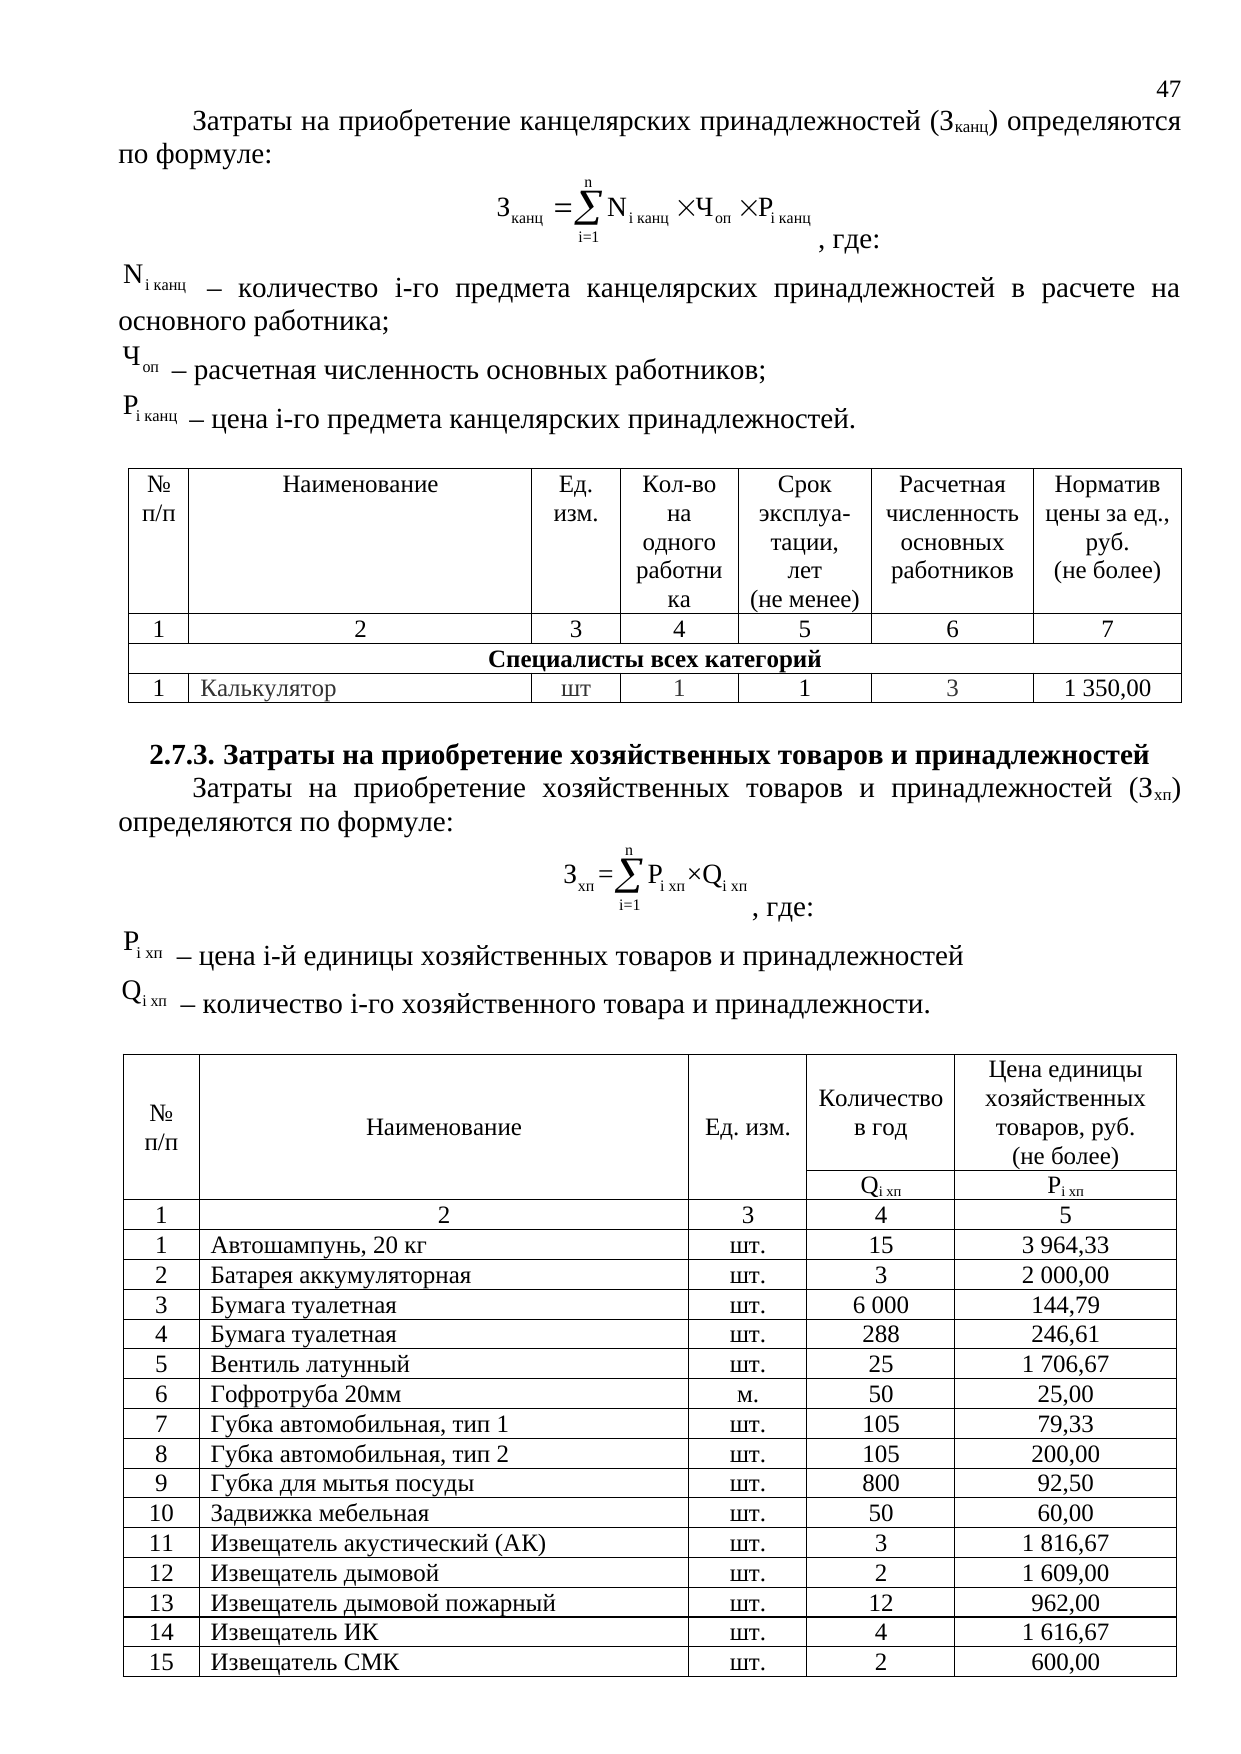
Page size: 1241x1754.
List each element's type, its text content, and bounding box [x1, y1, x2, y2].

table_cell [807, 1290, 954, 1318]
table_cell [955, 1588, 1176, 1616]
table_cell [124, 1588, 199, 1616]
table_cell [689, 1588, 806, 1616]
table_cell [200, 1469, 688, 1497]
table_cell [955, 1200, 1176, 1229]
text 2.7.3. Затраты на приобретение хозяйственных товаров и принадлежностей [118, 737, 1181, 770]
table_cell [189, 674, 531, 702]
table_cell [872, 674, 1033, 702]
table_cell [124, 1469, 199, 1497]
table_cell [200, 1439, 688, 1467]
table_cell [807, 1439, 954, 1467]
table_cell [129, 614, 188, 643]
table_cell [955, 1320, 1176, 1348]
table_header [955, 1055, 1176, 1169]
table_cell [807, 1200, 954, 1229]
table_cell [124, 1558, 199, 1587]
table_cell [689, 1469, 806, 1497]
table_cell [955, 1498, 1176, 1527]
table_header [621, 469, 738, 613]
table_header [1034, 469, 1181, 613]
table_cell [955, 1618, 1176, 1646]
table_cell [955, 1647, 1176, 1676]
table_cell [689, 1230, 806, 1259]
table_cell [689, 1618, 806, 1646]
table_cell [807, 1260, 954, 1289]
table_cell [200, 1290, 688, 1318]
text Затраты на приобретение хозяйственных товаров и принадлежностей (Зхп) определяются по формуле: [118, 770, 1181, 837]
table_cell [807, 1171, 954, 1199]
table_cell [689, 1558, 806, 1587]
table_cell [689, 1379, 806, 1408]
text , где: [118, 170, 1181, 255]
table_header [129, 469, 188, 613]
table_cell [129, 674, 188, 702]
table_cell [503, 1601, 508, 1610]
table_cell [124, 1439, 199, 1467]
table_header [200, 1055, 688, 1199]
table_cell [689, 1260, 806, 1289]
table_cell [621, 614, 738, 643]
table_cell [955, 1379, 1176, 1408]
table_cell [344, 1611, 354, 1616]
text – расчетная численность основных работников; [118, 337, 1181, 386]
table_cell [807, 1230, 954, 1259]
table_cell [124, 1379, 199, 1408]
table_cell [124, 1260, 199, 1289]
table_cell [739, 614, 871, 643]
text – цена i-й единицы хозяйственных товаров и принадлежностей [118, 922, 1181, 971]
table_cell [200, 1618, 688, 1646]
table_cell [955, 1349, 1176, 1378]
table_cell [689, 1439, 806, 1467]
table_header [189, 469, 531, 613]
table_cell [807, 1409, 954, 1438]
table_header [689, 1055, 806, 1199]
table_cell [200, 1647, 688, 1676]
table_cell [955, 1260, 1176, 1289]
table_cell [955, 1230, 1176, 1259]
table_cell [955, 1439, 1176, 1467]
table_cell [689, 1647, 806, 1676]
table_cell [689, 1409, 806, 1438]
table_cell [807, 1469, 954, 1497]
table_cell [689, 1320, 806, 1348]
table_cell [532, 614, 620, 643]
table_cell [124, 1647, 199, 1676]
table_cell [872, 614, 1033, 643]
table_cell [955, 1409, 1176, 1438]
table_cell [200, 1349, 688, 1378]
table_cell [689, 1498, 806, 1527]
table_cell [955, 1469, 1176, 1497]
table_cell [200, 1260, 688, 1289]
text – количество i-гo предмета канцелярских принадлежностей в расчете на основного работника; [118, 255, 1181, 337]
text – цена i-гo предмета канцелярских принадлежностей. [118, 386, 1181, 434]
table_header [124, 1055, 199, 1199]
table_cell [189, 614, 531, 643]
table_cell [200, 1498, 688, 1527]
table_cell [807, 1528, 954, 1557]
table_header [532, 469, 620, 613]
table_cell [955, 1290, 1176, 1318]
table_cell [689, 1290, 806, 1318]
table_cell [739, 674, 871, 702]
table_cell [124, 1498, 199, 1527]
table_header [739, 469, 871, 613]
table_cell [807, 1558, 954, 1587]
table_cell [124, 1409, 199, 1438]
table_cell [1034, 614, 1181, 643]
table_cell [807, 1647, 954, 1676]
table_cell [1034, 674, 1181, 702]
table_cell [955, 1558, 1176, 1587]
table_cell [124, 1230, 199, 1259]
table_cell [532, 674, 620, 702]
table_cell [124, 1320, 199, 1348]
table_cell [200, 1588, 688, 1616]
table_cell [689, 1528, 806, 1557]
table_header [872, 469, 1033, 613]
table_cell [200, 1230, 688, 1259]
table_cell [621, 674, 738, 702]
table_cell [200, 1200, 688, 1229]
text – количество i-гo хозяйственного товара и принадлежности. [118, 971, 1181, 1020]
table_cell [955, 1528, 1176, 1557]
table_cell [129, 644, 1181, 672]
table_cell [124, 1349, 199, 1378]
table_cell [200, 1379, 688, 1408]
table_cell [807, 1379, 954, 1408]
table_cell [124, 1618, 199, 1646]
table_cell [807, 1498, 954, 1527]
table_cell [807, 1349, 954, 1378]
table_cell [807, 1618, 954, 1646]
text , где: [118, 837, 1181, 922]
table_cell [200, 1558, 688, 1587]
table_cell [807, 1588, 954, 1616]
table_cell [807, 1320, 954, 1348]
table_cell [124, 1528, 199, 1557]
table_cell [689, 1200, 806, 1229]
text Затраты на приобретение канцелярских принадлежностей (Зканц) определяются по формуле: [118, 103, 1181, 170]
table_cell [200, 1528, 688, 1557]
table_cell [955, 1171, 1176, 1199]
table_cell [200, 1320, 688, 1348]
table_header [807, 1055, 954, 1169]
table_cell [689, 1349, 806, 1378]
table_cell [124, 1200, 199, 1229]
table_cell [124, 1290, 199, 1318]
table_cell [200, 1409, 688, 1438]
